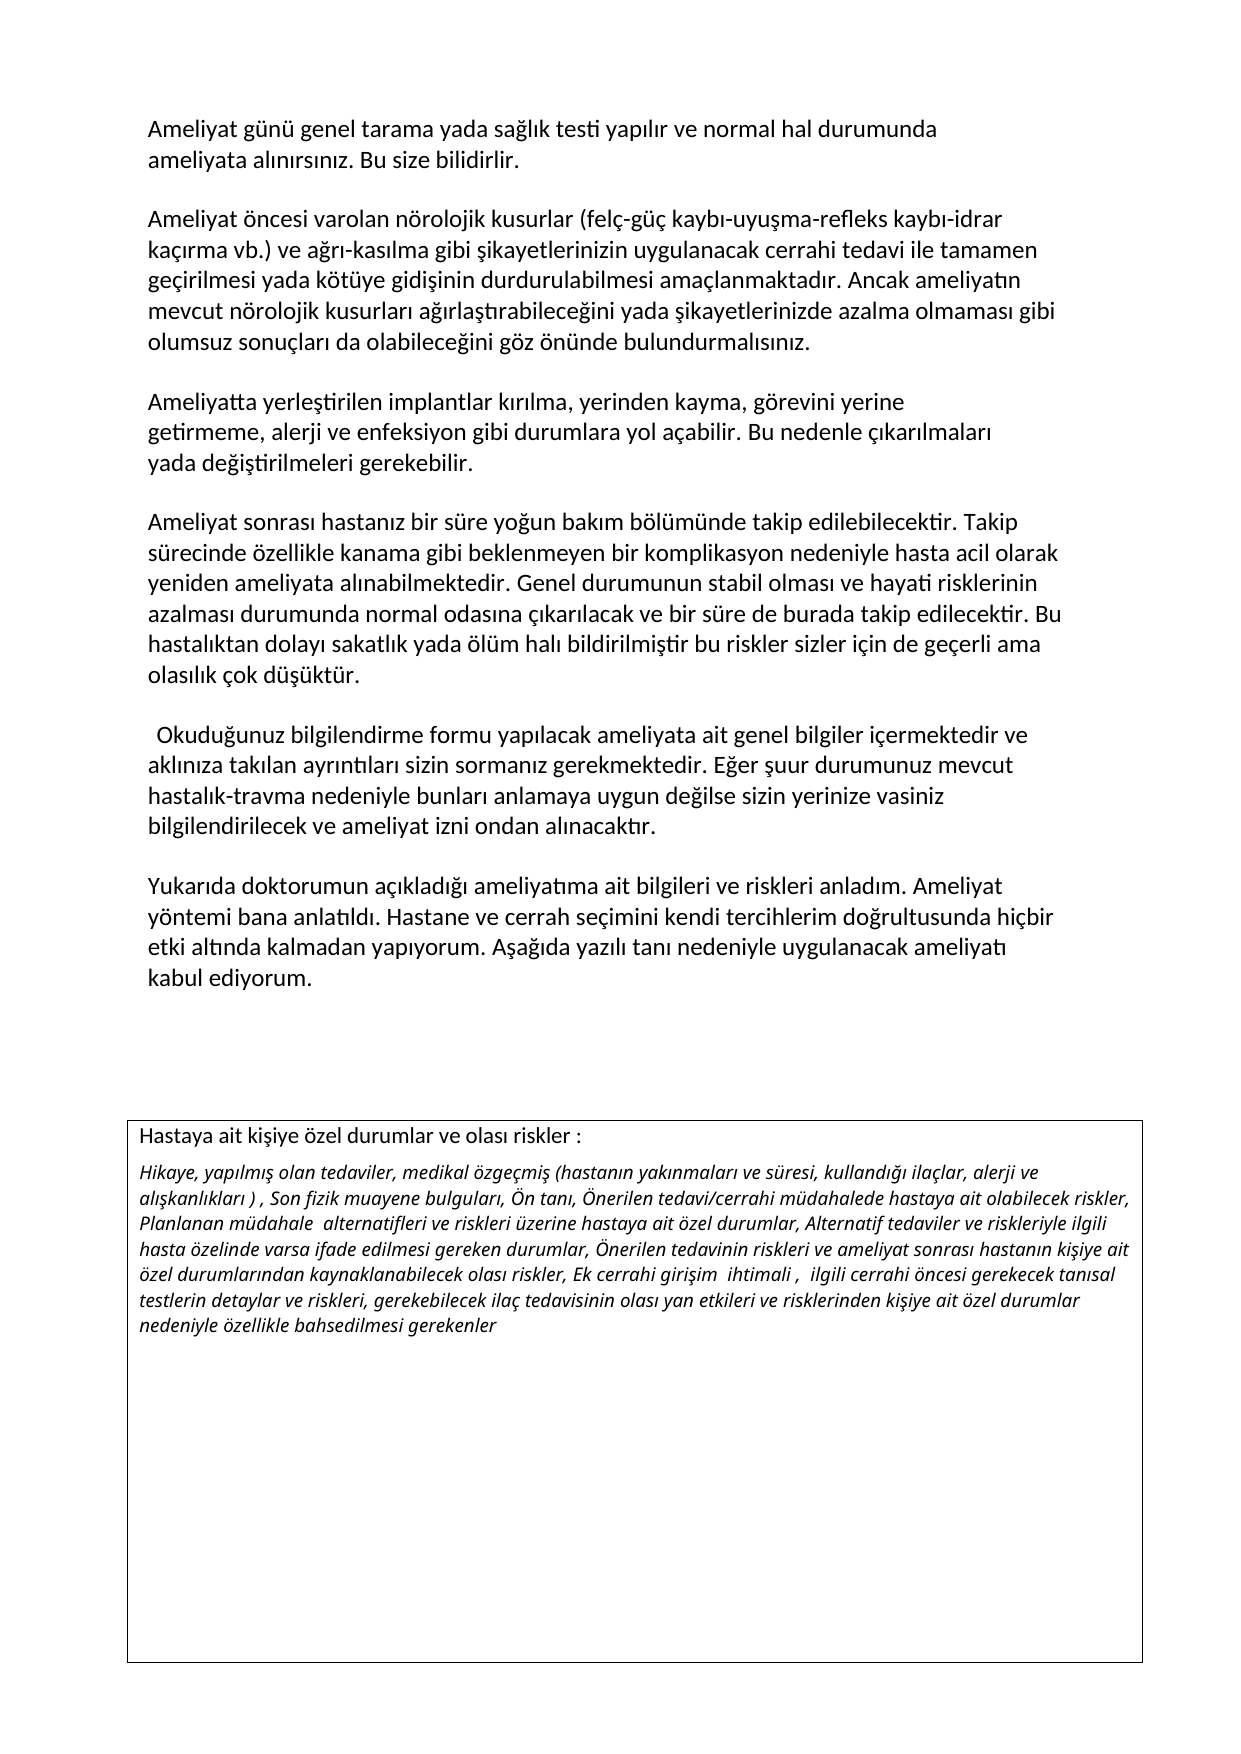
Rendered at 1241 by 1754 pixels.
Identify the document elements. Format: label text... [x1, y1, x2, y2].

text Okuduğunuz bilgilendirme formu yapılacak ameliyata ait genel bilgiler içermektedir ve aklınıza takılan ayrıntıları sizin sormanız gerekmektedir. Eğer şuur durumunuz mevcut hastalık-travma nedeniyle bunları anlamaya uygun değilse sizin yerinize vasiniz bilgilendirilecek ve ameliyat izni ondan alınacaktır. [148, 719, 1086, 841]
text Ameliyatta yerleştirilen implantlar kırılma, yerinden kayma, görevini yerine getirmeme, alerji ve enfeksiyon gibi durumlara yol açabilir. Bu nedenle çıkarılmaları yada değiştirilmeleri gerekebilir. [148, 386, 1023, 477]
table_header Hastaya ait kişiye özel durumlar ve olası riskler : Hikaye, yapılmış olan tedaviler, medikal özgeçmiş (hastanın yakınmaları ve süresi, kullandığı ilaçlar, alerji ve alışkanlıkları ) , Son fizik muayene bulguları, Ön tanı, Önerilen tedavi/cerrahi müdahalede hastaya ait olabilecek riskler, Planlanan müdahale alternatifleri ve riskleri üzerine hastaya ait özel durumlar, Alternatif tedaviler ve riskleriyle ilgili hasta özelinde varsa ifade edilmesi gereken durumlar, Önerilen tedavinin riskleri ve ameliyat sonrası hastanın kişiye ait özel durumlarından kaynaklanabilecek olası riskler, Ek cerrahi girişim ihtimali , ilgili cerrahi öncesi gerekecek tanısal testlerin detaylar ve riskleri, gerekebilecek ilaç tedavisinin olası yan etkileri ve risklerinden kişiye ait özel durumlar nedeniyle özellikle bahsedilmesi gerekenler [128, 1121, 1142, 1662]
text Ameliyat sonrası hastanız bir süre yoğun bakım bölümünde takip edilebilecektir. Takip sürecinde özellikle kanama gibi beklenmeyen bir komplikasyon nedeniyle hasta acil olarak yeniden ameliyata alınabilmektedir. Genel durumunun stabil olması ve hayati risklerinin azalması durumunda normal odasına çıkarılacak ve bir süre de burada takip edilecektir. Bu hastalıktan dolayı sakatlık yada ölüm halı bildirilmiştir bu riskler sizler için de geçerli ama olasılık çok düşüktür. [148, 506, 1085, 689]
text Ameliyat günü genel tarama yada sağlık testi yapılır ve normal hal durumunda ameliyata alınırsınız. Bu size bilidirlir. [148, 113, 1036, 174]
text Yukarıda doktorumun açıkladığı ameliyatıma ait bilgileri ve riskleri anladım. Ameliyat yöntemi bana anlatıldı. Hastane ve cerrah seçimini kendi tercihlerim doğrultusunda hiçbir etki altında kalmadan yapıyorum. Aşağıda yazılı tanı nedeniyle uygulanacak ameliyatı kabul ediyorum. [148, 870, 1059, 992]
text Ameliyat öncesi varolan nörolojik kusurlar (felç-güç kaybı-uyuşma-refleks kaybı-idrar kaçırma vb.) ve ağrı-kasılma gibi şikayetlerinizin uygulanacak cerrahi tedavi ile tamamen geçirilmesi yada kötüye gidişinin durdurulabilmesi amaçlanmaktadır. Ancak ameliyatın mevcut nörolojik kusurları ağırlaştırabileceğini yada şikayetlerinizde azalma olmaması gibi olumsuz sonuçları da olabileceğini göz önünde bulundurmalısınız. [148, 204, 1078, 356]
